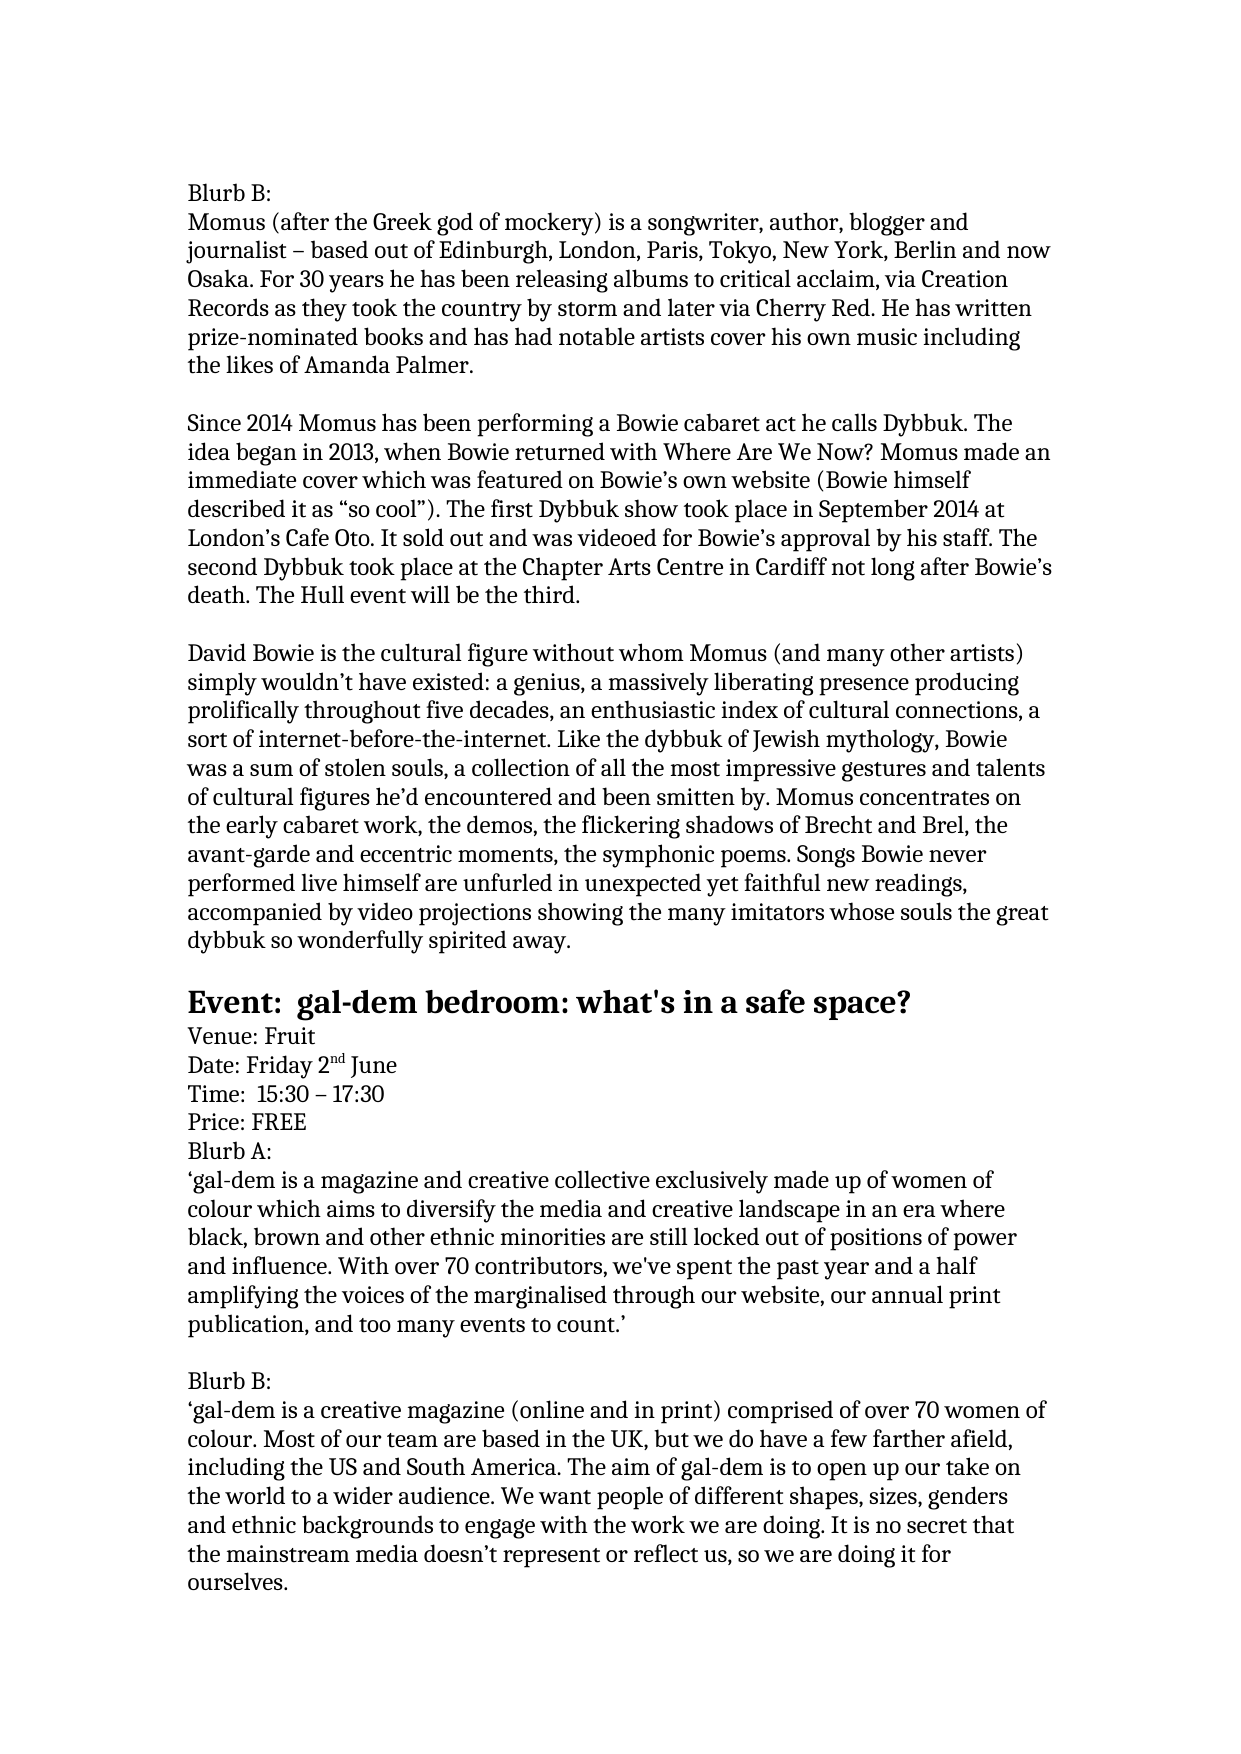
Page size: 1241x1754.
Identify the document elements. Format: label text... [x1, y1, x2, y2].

text ‘gal-dem is a creative magazine (online and in print) comprised of over 70 women of colour. Most of our team are based in the UK, but we do have a few farther afield, including the US and South America. The aim of gal-dem is to open up our take on the world to a wider audience. We want people of different shapes, sizes, genders and ethnic backgrounds to engage with the work we are doing. It is no secret that the mainstream media doesn’t represent or reflect us, so we are doing it for ourselves. [187, 1396, 1053, 1597]
text Blurb A: [187, 1137, 1053, 1166]
text David Bowie is the cultural figure without whom Momus (and many other artists) simply wouldn’t have existed: a genius, a massively liberating presence producing prolifically throughout five decades, an enthusiastic index of cultural connections, a sort of internet-before-the-internet. Like the dybbuk of Jewish mythology, Bowie was a sum of stolen souls, a collection of all the most impressive gestures and talents of cultural figures he’d encountered and been smitten by. Momus concentrates on the early cabaret work, the demos, the flickering shadows of Brecht and Brel, the avant-garde and eccentric moments, the symphonic poems. Songs Bowie never performed live himself are unfurled in unexpected yet faithful new readings, accompanied by video projections showing the many imitators whose souls the great dybbuk so wonderfully spirited away. [187, 639, 1053, 955]
text Blurb B: [187, 179, 1053, 207]
text Momus (after the Greek god of mockery) is a songwriter, author, blogger and journalist – based out of Edinburgh, London, Paris, Tokyo, New York, Berlin and now Osaka. For 30 years he has been releasing albums to critical acclaim, via Creation Records as they took the country by storm and later via Cherry Red. He has written prize-nominated books and has had notable artists cover his own music including the likes of Amanda Palmer. [187, 207, 1053, 380]
text Time: 15:30 – 17:30 [187, 1079, 1053, 1108]
text Event: gal-dem bedroom: what's in a safe space? [187, 984, 1053, 1022]
text Since 2014 Momus has been performing a Bowie cabaret act he calls Dybbuk. The idea began in 2013, when Bowie returned with Where Are We Now? Momus made an immediate cover which was featured on Bowie’s own website (Bowie himself described it as “so cool”). The first Dybbuk show took place in September 2014 at London’s Cafe Oto. It sold out and was videoed for Bowie’s approval by his staff. The second Dybbuk took place at the Chapter Arts Centre in Cardiff not long after Bowie’s death. The Hull event will be the third. [187, 409, 1053, 610]
text Blurb B: [187, 1367, 1053, 1396]
text Date: Friday 2nd June [187, 1051, 1053, 1079]
text Price: FREE [187, 1108, 1053, 1137]
text Venue: Fruit [187, 1022, 1053, 1051]
text ‘gal-dem is a magazine and creative collective exclusively made up of women of colour which aims to diversify the media and creative landscape in an era where black, brown and other ethnic minorities are still locked out of positions of power and influence. With over 70 contributors, we've spent the past year and a half amplifying the voices of the marginalised through our website, our annual print publication, and too many events to count.’ [187, 1166, 1053, 1338]
